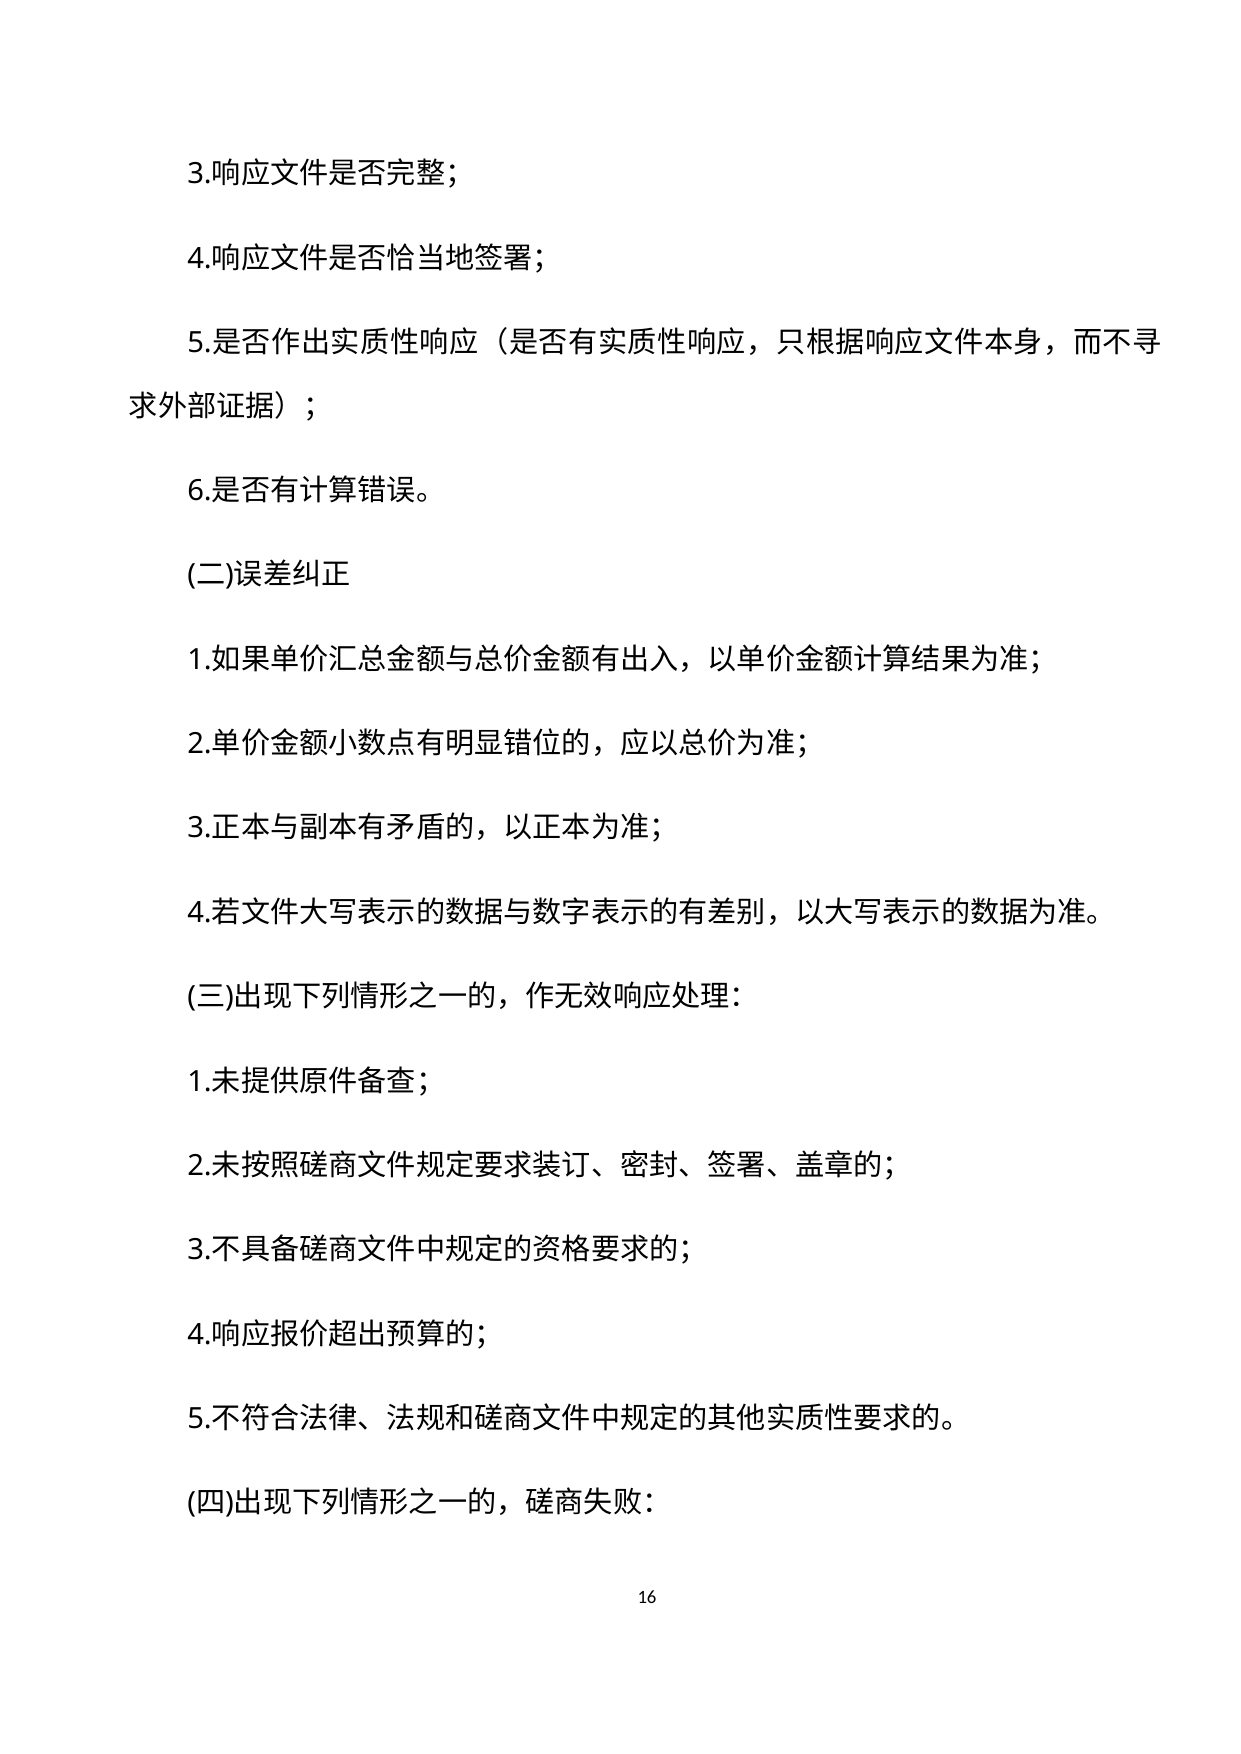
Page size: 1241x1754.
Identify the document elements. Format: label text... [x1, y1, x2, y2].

text 2.未按照磋商文件规定要求装订、密封、签署、盖章的； [129, 1142, 1164, 1184]
text 1.如果单价汇总金额与总价金额有出入，以单价金额计算结果为准； [129, 635, 1164, 678]
text (四)出现下列情形之一的，磋商失败： [129, 1479, 1164, 1521]
text 2.单价金额小数点有明显错位的，应以总价为准； [129, 720, 1164, 762]
text 4.响应报价超出预算的； [129, 1310, 1164, 1353]
text 3.响应文件是否完整； [129, 150, 1164, 192]
text 6.是否有计算错误。 [129, 467, 1164, 509]
text (二)误差纠正 [129, 551, 1164, 593]
text 3.不具备磋商文件中规定的资格要求的； [129, 1226, 1164, 1268]
text 4.若文件大写表示的数据与数字表示的有差别，以大写表示的数据为准。 [129, 888, 1164, 931]
text 1.未提供原件备查； [129, 1057, 1164, 1099]
text 5.不符合法律、法规和磋商文件中规定的其他实质性要求的。 [129, 1395, 1164, 1437]
text 4.响应文件是否恰当地签署； [129, 234, 1164, 277]
text 3.正本与副本有矛盾的，以正本为准； [129, 804, 1164, 846]
text (三)出现下列情形之一的，作无效响应处理： [129, 973, 1164, 1015]
text 5.是否作出实质性响应（是否有实质性响应，只根据响应文件本身，而不寻求外部证据）； [129, 319, 1164, 424]
